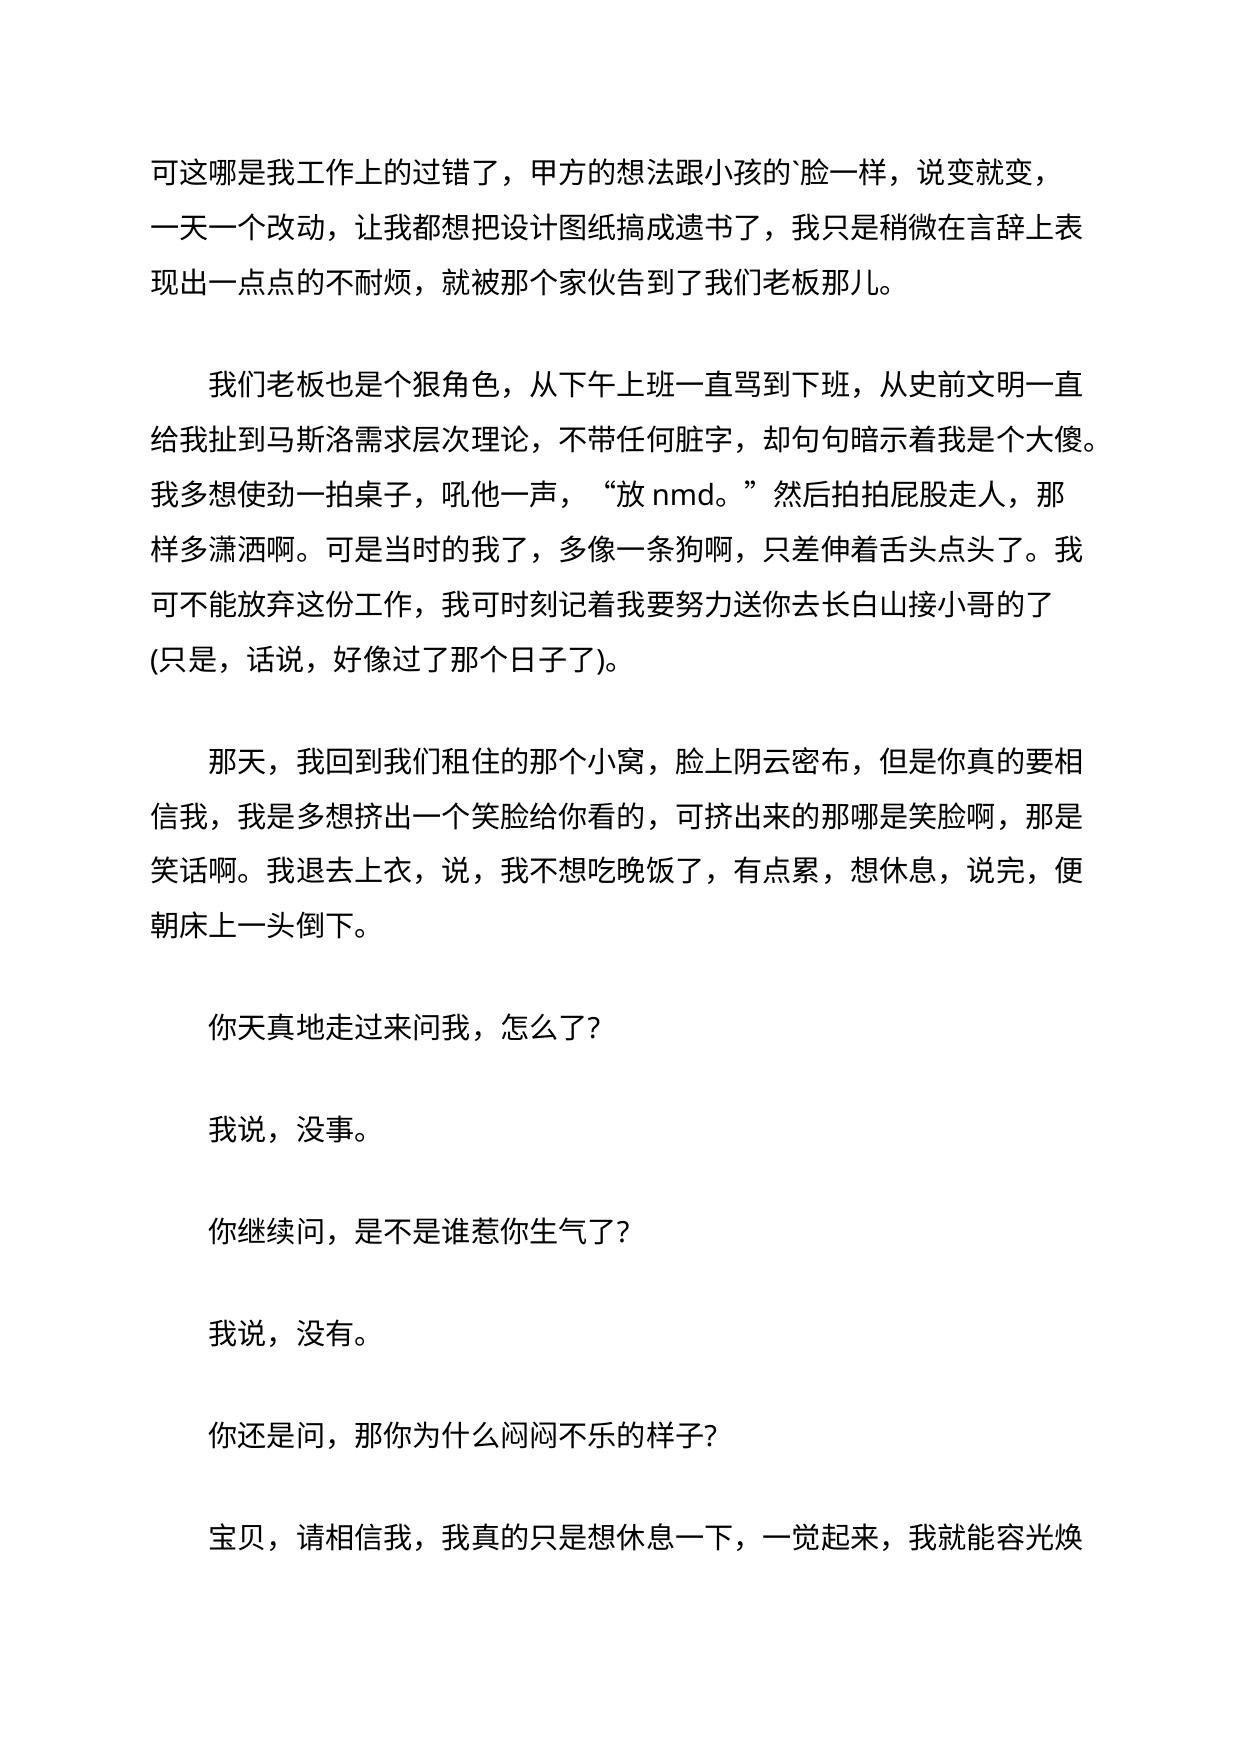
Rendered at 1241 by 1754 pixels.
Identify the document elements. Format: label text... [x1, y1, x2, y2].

text 你天真地走过来问我，怎么了? [150, 1005, 1090, 1047]
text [150, 1514, 1090, 1556]
text 我说，没事。 [150, 1107, 1090, 1149]
text 我说，没有。 [150, 1310, 1090, 1353]
text 那天，我回到我们租住的那个小窝，脸上阴云密布，但是你真的要相信我，我是多想挤出一个笑脸给你看的，可挤出来的那哪是笑脸啊，那是笑话啊。我退去上衣，说，我不想吃晚饭了，有点累，想休息，说完，便朝床上一头倒下。 [150, 738, 1090, 945]
text 我们老板也是个狠角色，从下午上班一直骂到下班，从史前文明一直给我扯到马斯洛需求层次理论，不带任何脏字，却句句暗示着我是个大傻。我多想使劲一拍桌子，吼他一声，“放nmd。”然后拍拍屁股走人，那样多潇洒啊。可是当时的我了，多像一条狗啊，只差伸着舌头点头了。我可不能放弃这份工作，我可时刻记着我要努力送你去长白山接小哥的了(只是，话说，好像过了那个日子了)。 [150, 362, 1090, 679]
text 你还是问，那你为什么闷闷不乐的样子? [150, 1412, 1090, 1454]
text 你继续问，是不是谁惹你生气了? [150, 1208, 1090, 1251]
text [150, 150, 1090, 302]
